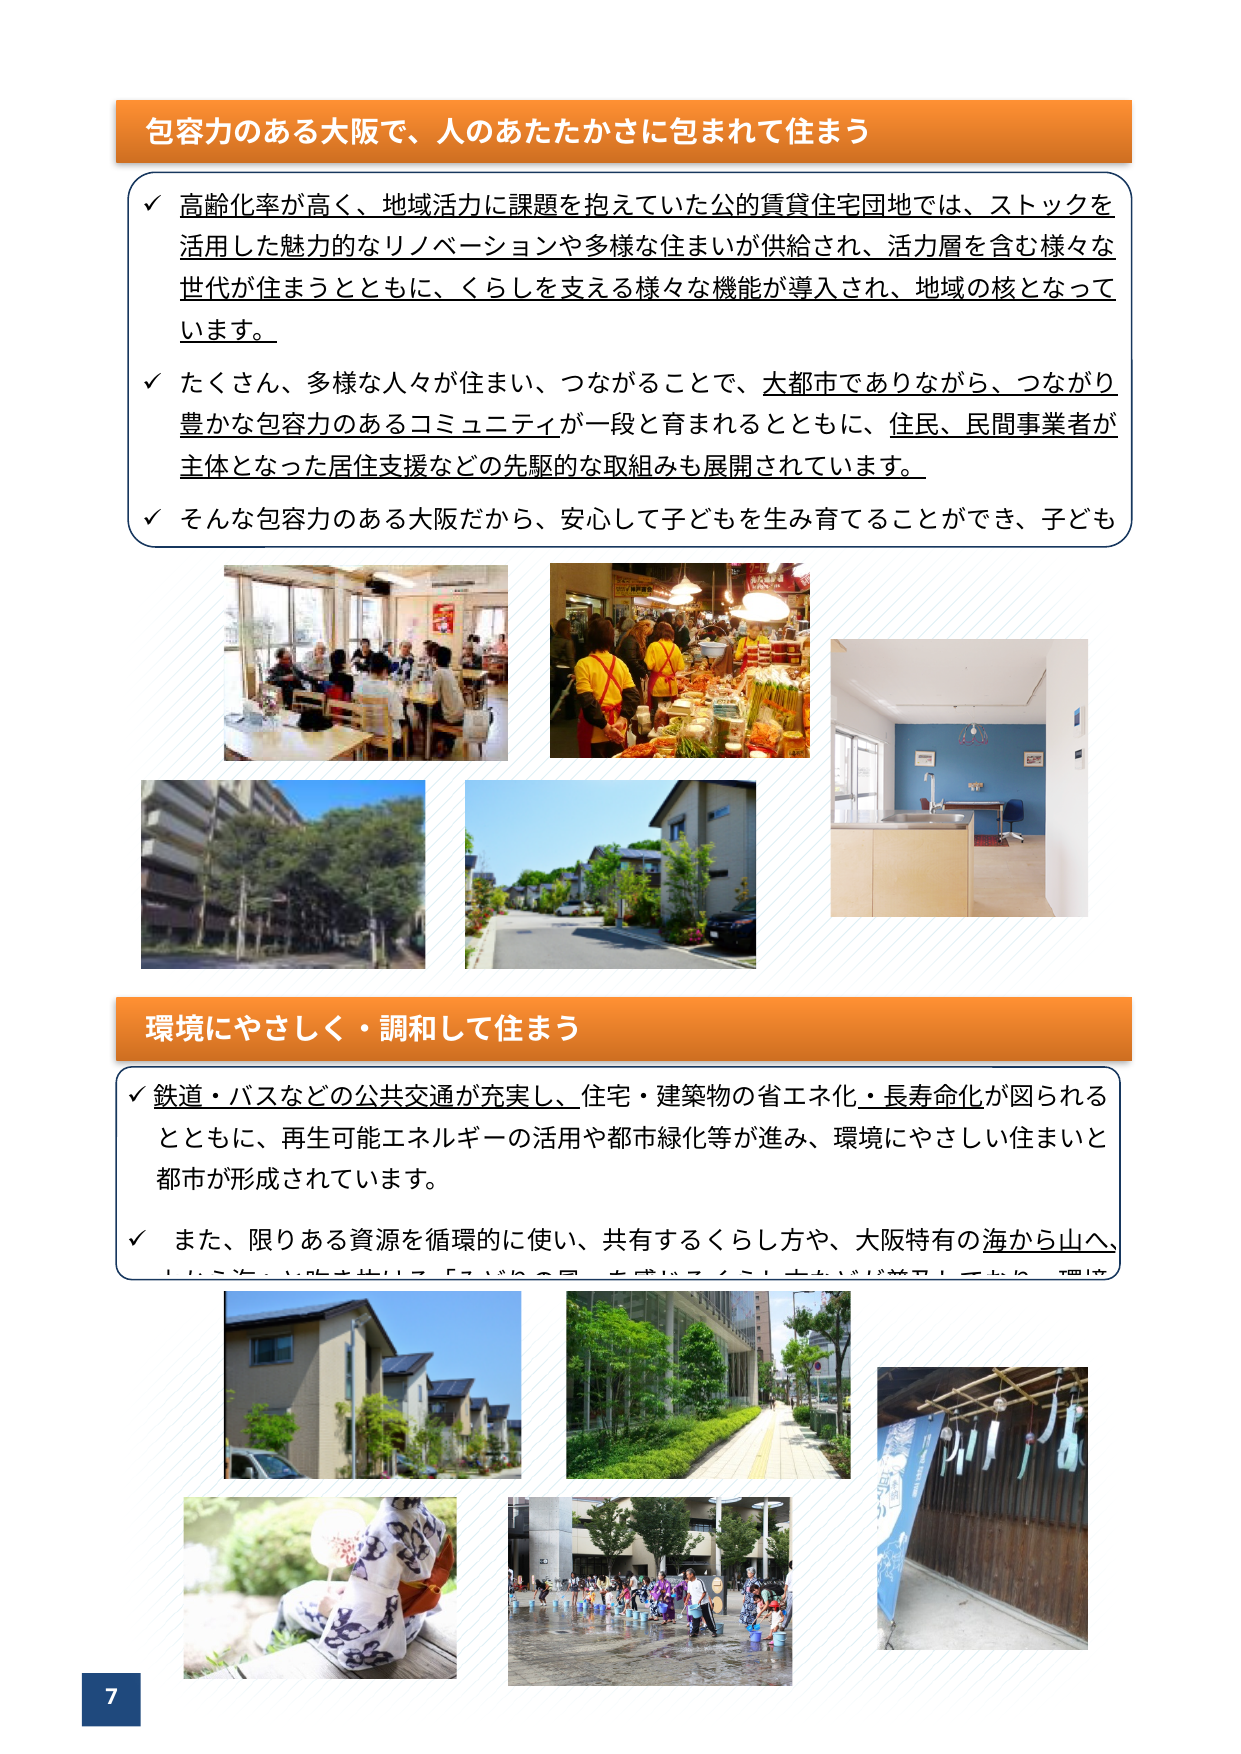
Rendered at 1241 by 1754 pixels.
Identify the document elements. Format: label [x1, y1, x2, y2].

picture [877, 1367, 1088, 1650]
picture [183, 1497, 457, 1679]
picture [141, 780, 426, 969]
picture [830, 639, 1089, 917]
picture [550, 563, 810, 758]
picture [465, 780, 757, 969]
picture [566, 1291, 851, 1479]
picture [223, 1291, 522, 1479]
